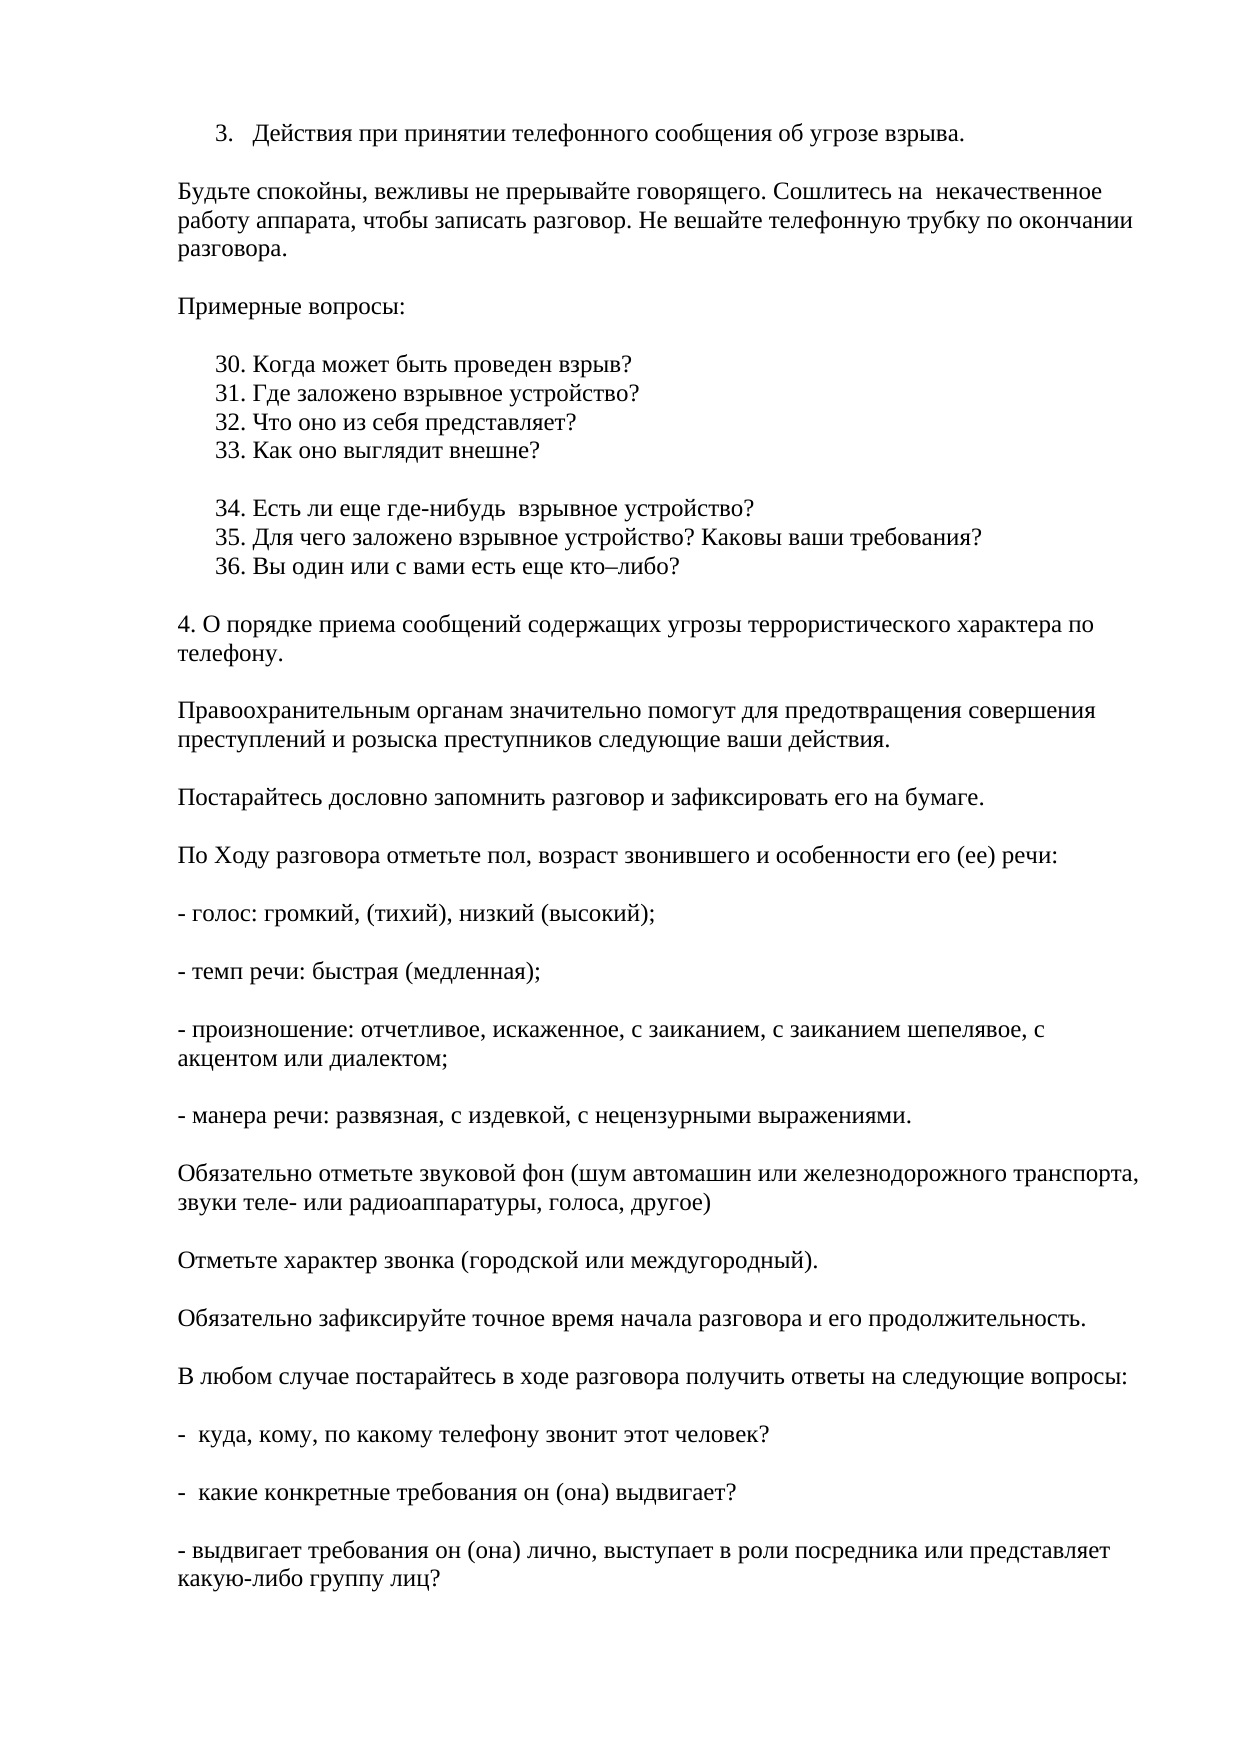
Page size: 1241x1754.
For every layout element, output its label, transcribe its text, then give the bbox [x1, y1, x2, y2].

text - манера речи: развязная, с издевкой, с нецензурными выражениями. [177, 1101, 1152, 1129]
text Будьте спокойны, вежливы не прерывайте говорящего. Сошлитесь на некачественное работу аппарата, чтобы записать разговор. Не вешайте телефонную трубку по окончании разговора. [177, 176, 1152, 262]
text 4. О порядке приема сообщений содержащих угрозы террористического характера по телефону. [177, 609, 1152, 666]
list Когда может быть проведен взрыв? [215, 349, 1152, 378]
list Как оно выглядит внешне? [215, 436, 1152, 464]
list Вы один или с вами есть еще кто–либо? [215, 551, 1152, 580]
text - какие конкретные требования он (она) выдвигает? [177, 1477, 1152, 1506]
text - куда, кому, по какому телефону звонит этот человек? [177, 1419, 1152, 1448]
text - темп речи: быстрая (медленная); [177, 956, 1152, 985]
text Правоохранительным органам значительно помогут для предотвращения совершения преступлений и розыска преступников следующие ваши действия. [177, 696, 1152, 753]
text Примерные вопросы: [177, 291, 1152, 320]
text Постарайтесь дословно запомнить разговор и зафиксировать его на бумаге. [177, 782, 1152, 811]
text В любом случае постарайтесь в ходе разговора получить ответы на следующие вопросы: [177, 1361, 1152, 1390]
list Для чего заложено взрывное устройство? Каковы ваши требования? [215, 522, 1152, 551]
list Есть ли еще где-нибудь взрывное устройство? [215, 493, 1152, 522]
text - произношение: отчетливое, искаженное, с заиканием, с заиканием шепелявое, с акцентом или диалектом; [177, 1014, 1152, 1071]
list Действия при принятии телефонного сообщения об угрозе взрыва. [215, 118, 1152, 147]
text Отметьте характер звонка (городской или междугородный). [177, 1245, 1152, 1274]
list Где заложено взрывное устройство? [215, 378, 1152, 407]
text - голос: громкий, (тихий), низкий (высокий); [177, 898, 1152, 927]
text Обязательно зафиксируйте точное время начала разговора и его продолжительность. [177, 1303, 1152, 1332]
text По Ходу разговора отметьте пол, возраст звонившего и особенности его (ее) речи: [177, 840, 1152, 869]
list Что оно из себя представляет? [215, 407, 1152, 436]
text - выдвигает требования он (она) лично, выступает в роли посредника или представляет какую-либо группу лиц? [177, 1535, 1152, 1592]
text Обязательно отметьте звуковой фон (шум автомашин или железнодорожного транспорта, звуки теле- или радиоаппаратуры, голоса, другое) [177, 1158, 1152, 1216]
